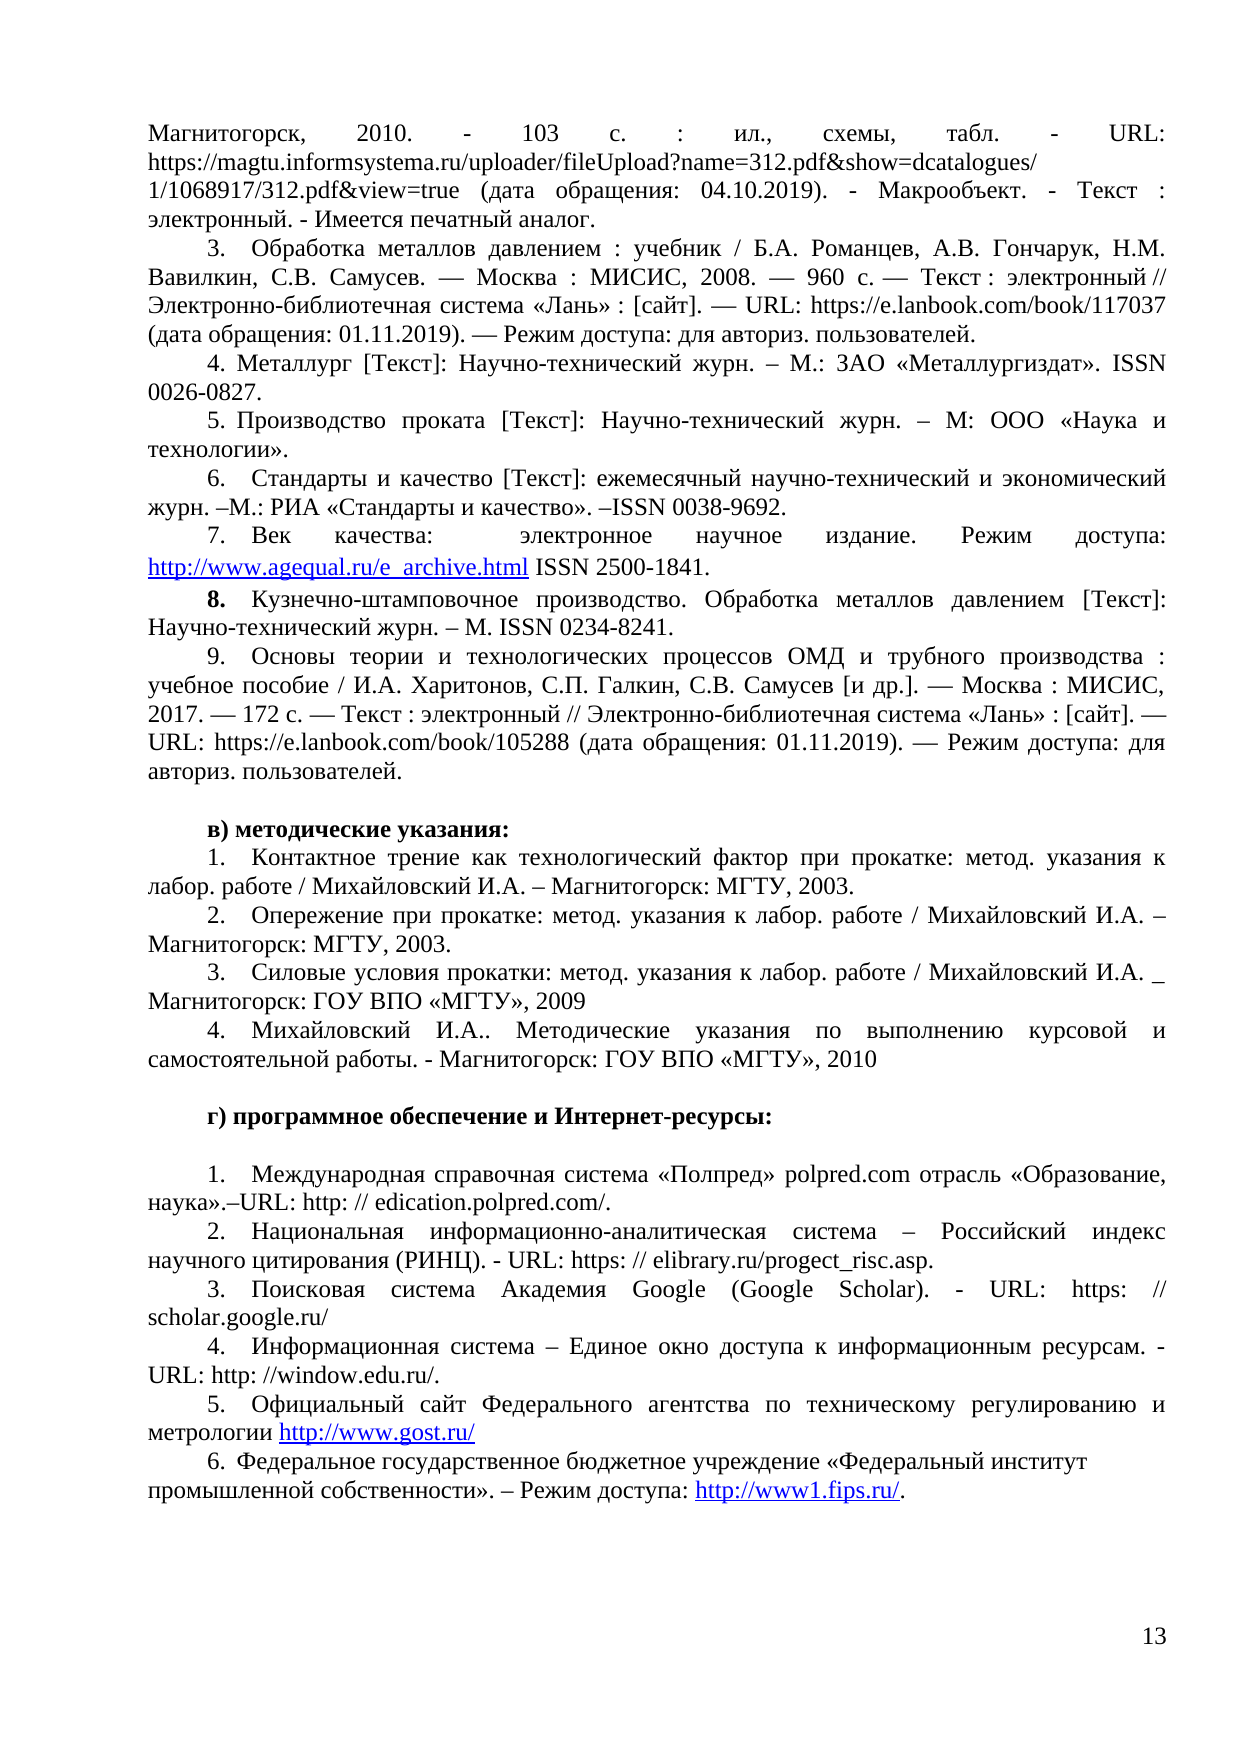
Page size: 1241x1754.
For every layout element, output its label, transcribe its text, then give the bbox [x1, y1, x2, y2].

list Информационная система – Единое окно доступа к информационным ресурсам. - URL: http: //window.edu.ru/. [148, 1331, 1166, 1389]
list Национальная информационно-аналитическая система – Российский индекс научного цитирования (РИНЦ). - URL: https: // elibrary.ru/progect_risc.asp. [148, 1216, 1166, 1274]
list Стандарты и качество [Текст]: ежемесячный научно-технический и экономический журн. –М.: РИА «Стандарты и качество». –ISSN 0038-9692. [148, 463, 1166, 521]
list Силовые условия прокатки: метод. указания к лабор. работе / Михайловский И.А. _ Магнитогорск: ГОУ ВПО «МГТУ», 2009 [148, 957, 1166, 1015]
list Металлург [Текст]: Научно-технический журн. – М.: ЗАО «Металлургиздат». ISSN 0026-0827. [148, 348, 1166, 406]
list Производство проката [Текст]: Научно-технический журн. – М: ООО «Наука и технологии». [148, 406, 1166, 463]
list Официальный сайт Федерального агентства по техническому регулированию и метрологии http://www.gost.ru/ [148, 1389, 1166, 1446]
list Федеральное государственное бюджетное учреждение «Федеральный институт промышленной собственности». – Режим доступа: http://www1.fips.ru/. [148, 1446, 1166, 1504]
list Опережение при прокатке: метод. указания к лабор. работе / Михайловский И.А. – Магнитогорск: МГТУ, 2003. [148, 900, 1166, 957]
list Основы теории и технологических процессов ОМД и трубного производства : учебное пособие / И.А. Харитонов, С.П. Галкин, С.В. Самусев [и др.]. — Москва : МИСИС, 2017. — 172 с. — Текст : электронный // Электронно-библиотечная система «Лань» : [сайт]. — URL: https://e.lanbook.com/book/105288 (дата обращения: 01.11.2019). — Режим доступа: для авториз. пользователей. [148, 641, 1166, 785]
list Поисковая система Академия Google (Google Scholar). - URL: https: // scholar.google.ru/ [148, 1274, 1166, 1331]
list Обработка металлов давлением : учебник / Б.А. Романцев, А.В. Гончарук, Н.М. Вавилкин, С.В. Самусев. — Москва : МИСИС, 2008. — 960 с. — Текст : электронный // Электронно-библиотечная система «Лань» : [сайт]. — URL: https://e.lanbook.com/book/117037 (дата обращения: 01.11.2019). — Режим доступа: для авториз. пользователей. [148, 233, 1166, 348]
list Международная справочная система «Полпред» polpred.com отрасль «Образование, наука».–URL: http: // edication.polpred.com/. [148, 1159, 1166, 1216]
text в) методические указания: [148, 814, 1166, 842]
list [148, 118, 1166, 233]
list Век качества: электронное научное издание. Режим доступа: http://www.agequal.ru/e_archive.html ISSN 2500-1841. [148, 521, 1166, 581]
list Контактное трение как технологический фактор при прокатке: метод. указания к лабор. работе / Михайловский И.А. – Магнитогорск: МГТУ, 2003. [148, 842, 1166, 900]
list Кузнечно-штамповочное производство. Обработка металлов давлением [Текст]: Научно-технический журн. – М. ISSN 0234-8241. [148, 584, 1166, 641]
text г) программное обеспечение и Интернет-ресурсы: [148, 1101, 1166, 1130]
list Михайловский И.А.. Методические указания по выполнению курсовой и самостоятельной работы. - Магнитогорск: ГОУ ВПО «МГТУ», 2010 [148, 1015, 1166, 1072]
